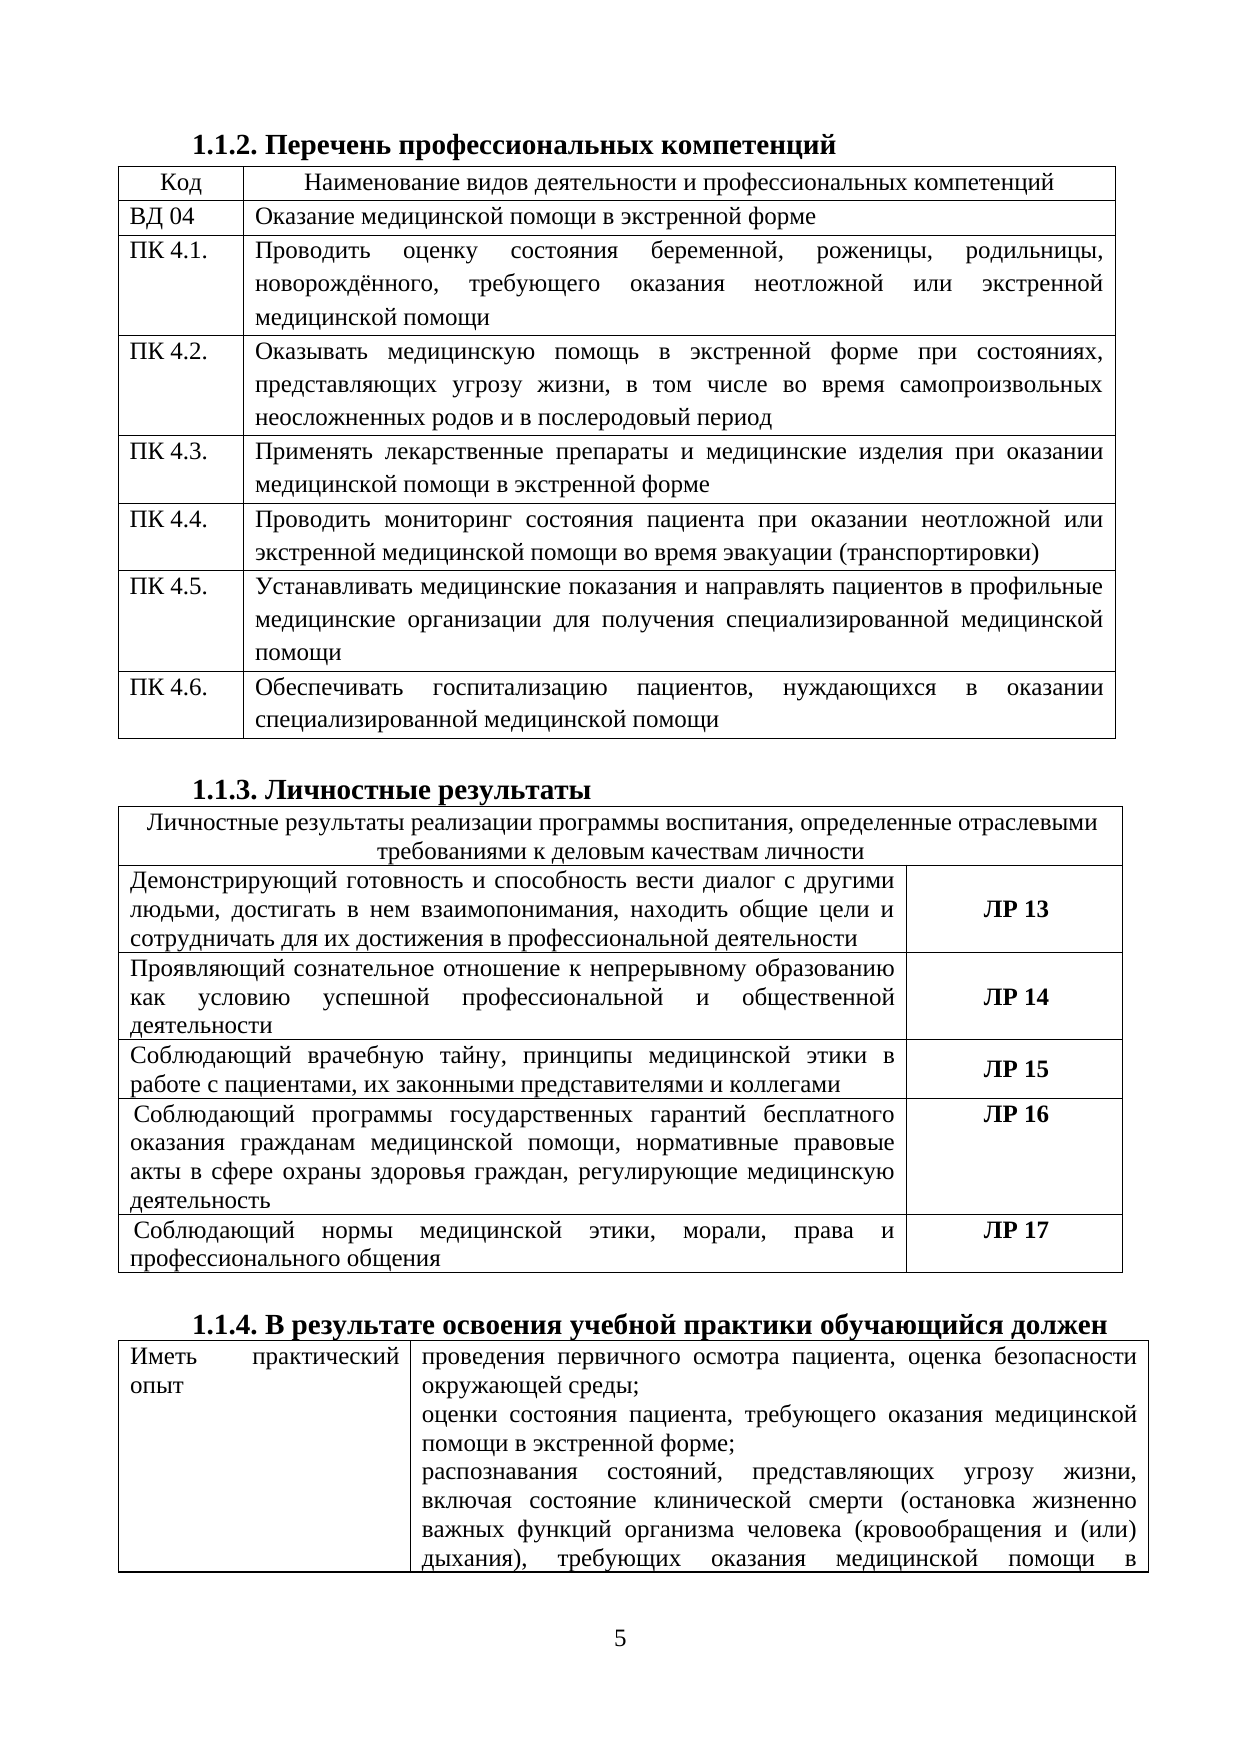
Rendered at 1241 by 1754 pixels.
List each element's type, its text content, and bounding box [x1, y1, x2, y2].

table_cell Демонстрирующий готовность и способность вести диалог с другими людьми, достигать в нем взаимопонимания, находить общие цели и сотрудничать для их достижения в профессиональной деятельности [119, 866, 906, 952]
table_cell Проводить мониторинг состояния пациента при оказании неотложной или экстренной медицинской помощи во время эвакуации (транспортировки) [244, 504, 1115, 570]
table_cell ЛР 15 [907, 1040, 1122, 1098]
table_cell Применять лекарственные препараты и медицинские изделия при оказании медицинской помощи в экстренной форме [244, 436, 1115, 503]
table_cell Оказание медицинской помощи в экстренной форме [244, 201, 1115, 234]
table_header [411, 1341, 1148, 1571]
table_cell ПК 4.4. [119, 504, 243, 570]
table_cell Обеспечивать госпитализацию пациентов, нуждающихся в оказании специализированной медицинской помощи [244, 672, 1115, 738]
table_header Код [119, 167, 243, 200]
table_cell ЛР 14 [907, 953, 1122, 1039]
text 1.1.3. Личностные результаты [118, 772, 1122, 806]
table_cell Соблюдающий программы государственных гарантий бесплатного оказания гражданам медицинской помощи, нормативные правовые акты в сфере охраны здоровья граждан, регулирующие медицинскую деятельность [119, 1099, 906, 1214]
table_cell ПК 4.1. [119, 236, 243, 335]
table_cell ПК 4.3. [119, 436, 243, 503]
subtitle 1.1.2. Перечень профессиональных компетенций [118, 127, 1122, 161]
table_header Наименование видов деятельности и профессиональных компетенций [244, 167, 1115, 200]
table_cell Соблюдающий врачебную тайну, принципы медицинской этики в работе с пациентами, их законными представителями и коллегами [119, 1040, 906, 1098]
table_cell ПК 4.2. [119, 336, 243, 435]
table_cell Оказывать медицинскую помощь в экстренной форме при состояниях, представляющих угрозу жизни, в том числе во время самопроизвольных неосложненных родов и в послеродовый период [244, 336, 1115, 435]
table_header Личностные результаты реализации программы воспитания, определенные отраслевыми требованиями к деловым качествам личности [119, 807, 1122, 864]
table_cell ПК 4.6. [119, 672, 243, 738]
table_cell Проявляющий сознательное отношение к непрерывному образованию как условию успешной профессиональной и общественной деятельности [119, 953, 906, 1039]
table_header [119, 1341, 410, 1571]
table_cell ЛР 13 [907, 866, 1122, 952]
table_cell ПК 4.5. [119, 571, 243, 671]
table_cell ВД 04 [119, 201, 243, 234]
table_cell Устанавливать медицинские показания и направлять пациентов в профильные медицинские организации для получения специализированной медицинской помощи [244, 571, 1115, 671]
table_cell Проводить оценку состояния беременной, роженицы, родильницы, новорождённого, требующего оказания неотложной или экстренной медицинской помощи [244, 236, 1115, 335]
table_cell Соблюдающий нормы медицинской этики, морали, права и профессионального общения [119, 1215, 906, 1272]
table_cell ЛР 16 [907, 1099, 1122, 1214]
text 1.1.4. В результате освоения учебной практики обучающийся должен [118, 1307, 1122, 1340]
table_cell ЛР 17 [907, 1215, 1122, 1272]
